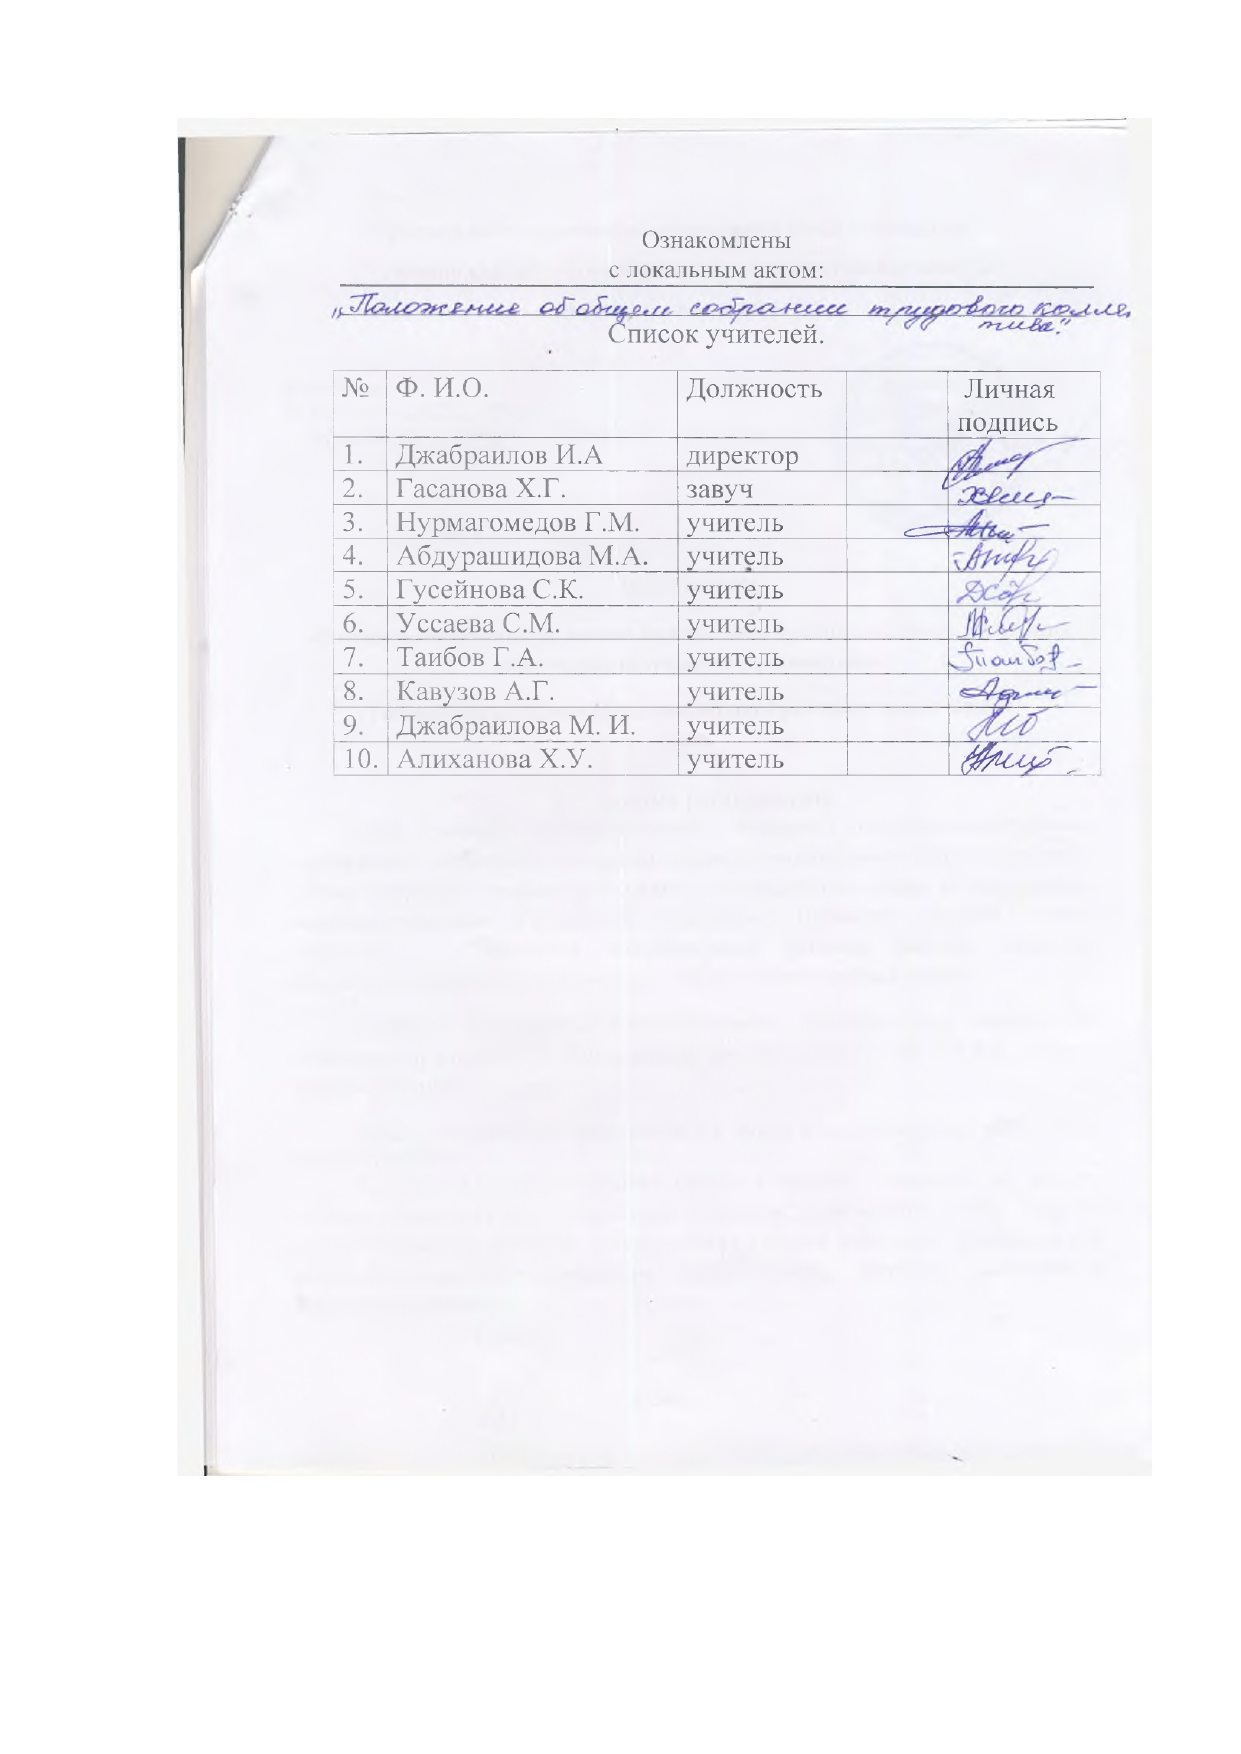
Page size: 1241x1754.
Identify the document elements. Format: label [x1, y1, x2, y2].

picture [177, 118, 1153, 1476]
